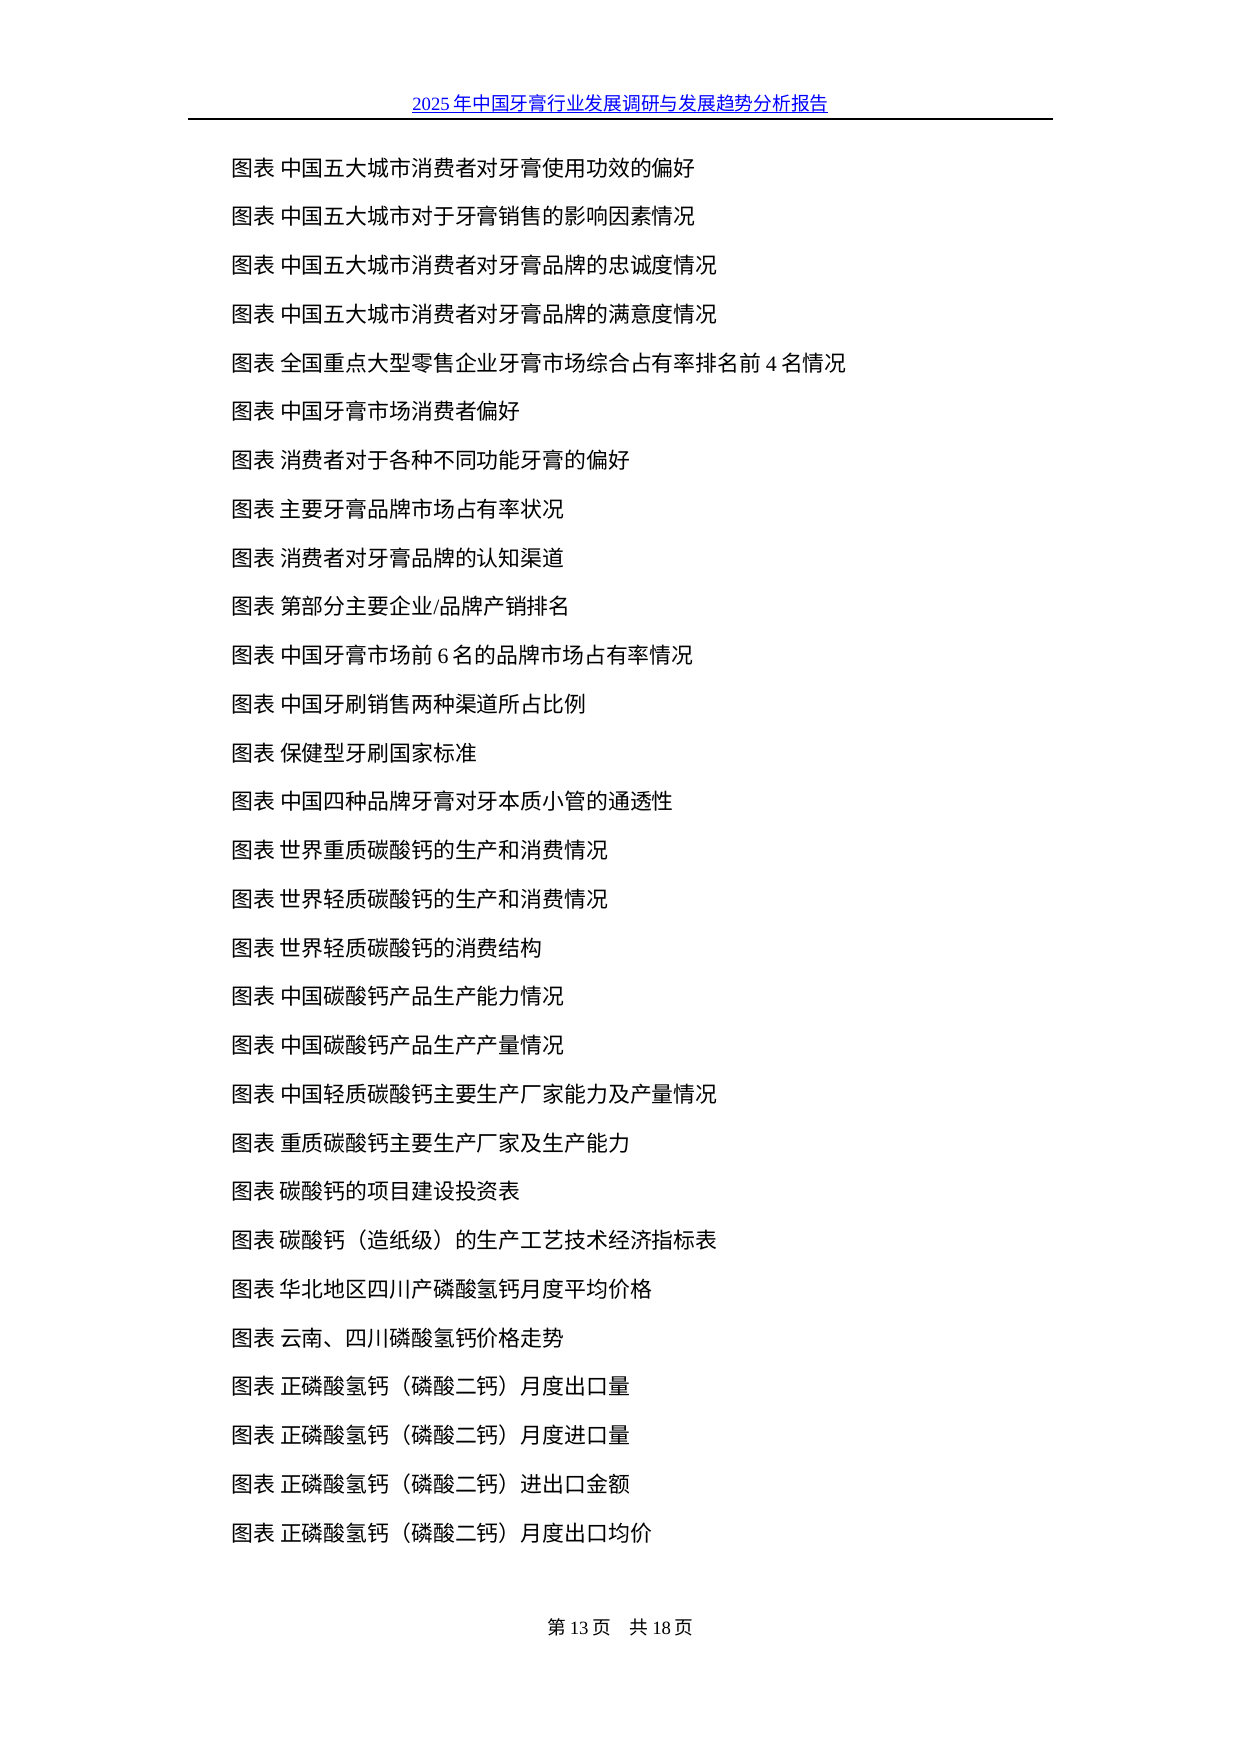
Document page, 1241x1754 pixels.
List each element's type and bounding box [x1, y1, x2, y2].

text [187, 150, 1053, 1548]
